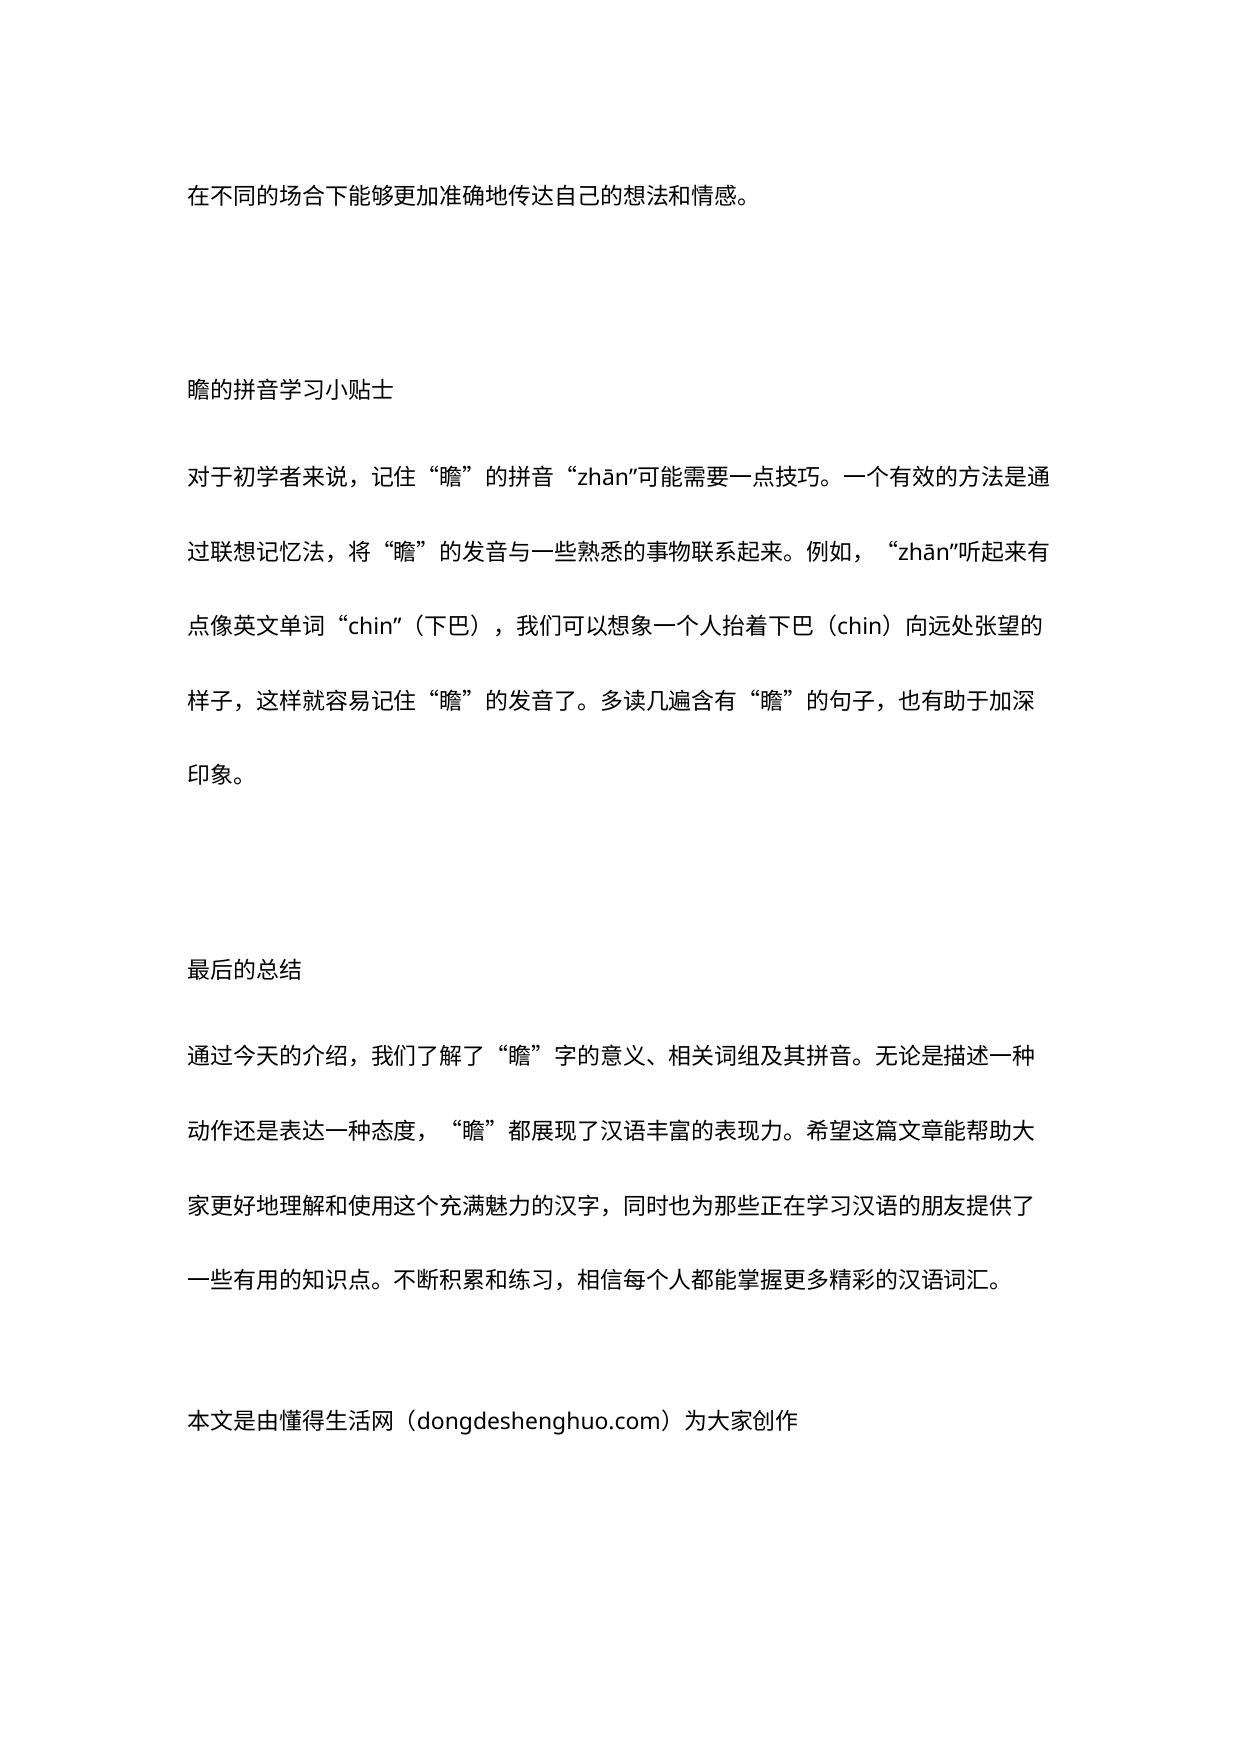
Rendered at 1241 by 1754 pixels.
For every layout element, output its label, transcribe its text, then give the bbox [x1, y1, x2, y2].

text 本文是由懂得生活网（dongdeshenghuo.com）为大家创作 [187, 1387, 1053, 1452]
text 瞻的拼音学习小贴士 [187, 356, 1053, 421]
text 通过今天的介绍，我们了解了“瞻”字的意义、相关词组及其拼音。无论是描述一种动作还是表达一种态度，“瞻”都展现了汉语丰富的表现力。希望这篇文章能帮助大家更好地理解和使用这个充满魅力的汉字，同时也为那些正在学习汉语的朋友提供了一些有用的知识点。不断积累和练习，相信每个人都能掌握更多精彩的汉语词汇。 [187, 1022, 1053, 1311]
text 对于初学者来说，记住“瞻”的拼音“zhān”可能需要一点技巧。一个有效的方法是通过联想记忆法，将“瞻”的发音与一些熟悉的事物联系起来。例如，“zhān”听起来有点像英文单词“chin”（下巴），我们可以想象一个人抬着下巴（chin）向远处张望的样子，这样就容易记住“瞻”的发音了。多读几遍含有“瞻”的句子，也有助于加深印象。 [187, 443, 1053, 807]
text 最后的总结 [187, 936, 1053, 1001]
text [187, 162, 1053, 227]
